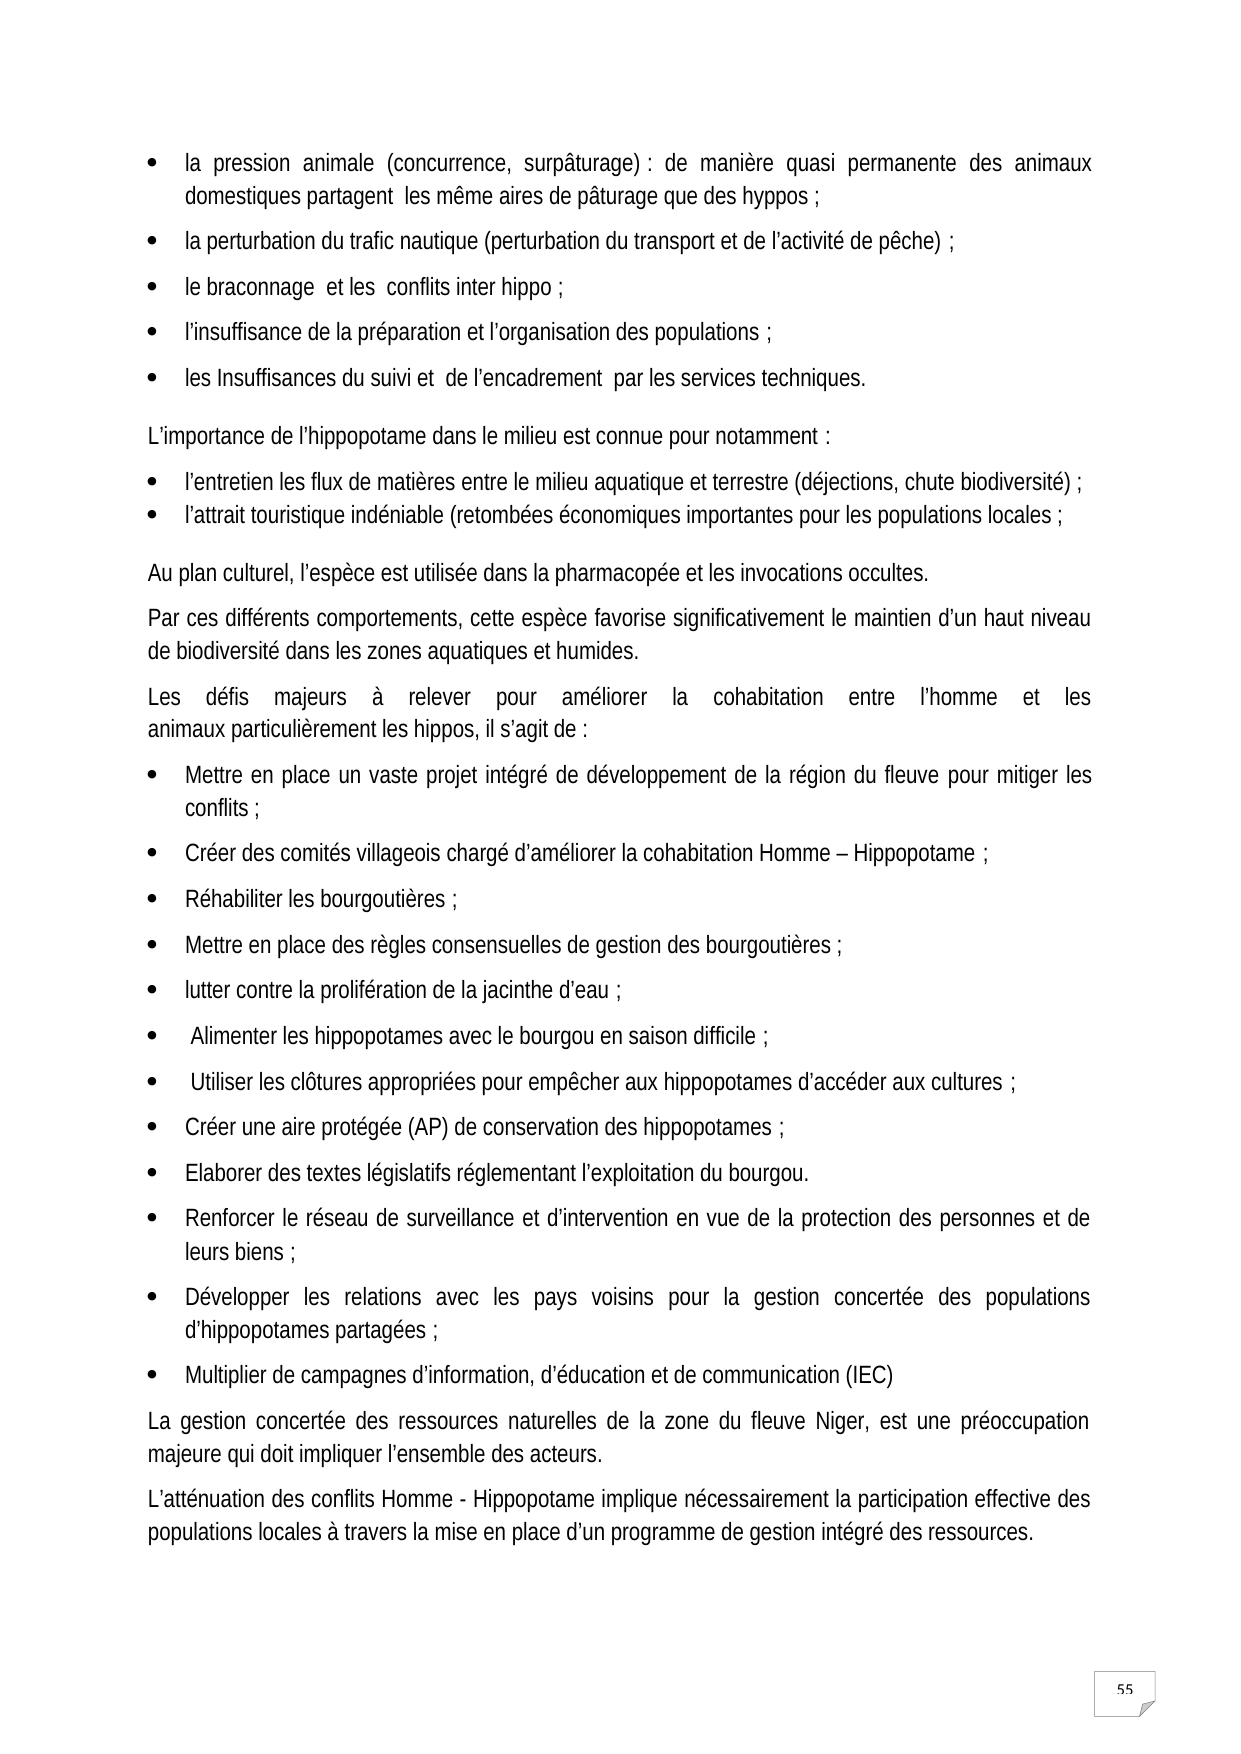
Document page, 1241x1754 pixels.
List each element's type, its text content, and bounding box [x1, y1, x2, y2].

list Alimenter les hippopotames avec le bourgou en saison difficile ; [148, 1021, 1093, 1050]
list Réhabiliter les bourgoutières ; [148, 884, 1093, 913]
text La gestion concertée des ressources naturelles de la zone du fleuve Niger, est une préoccupation majeure qui doit impliquer l’ensemble des acteurs. [148, 1406, 1093, 1468]
text Par ces différents comportements, cette espèce favorise significativement le maintien d’un haut niveau de biodiversité dans les zones aquatiques et humides. [148, 603, 1093, 665]
text Au plan culturel, l’espèce est utilisée dans la pharmacopée et les invocations occultes. [148, 558, 1093, 586]
list l’insuffisance de la préparation et l’organisation des populations ; [148, 317, 1093, 346]
text L’importance de l’hippopotame dans le milieu est connue pour notamment : [148, 421, 1093, 450]
text Les défis majeurs à relever pour améliorer la cohabitation entre l’homme et les animaux particulièrement les hippos, il s’agit de : [148, 682, 1093, 743]
list Utiliser les clôtures appropriées pour empêcher aux hippopotames d’accéder aux cultures ; [148, 1067, 1093, 1095]
list Mettre en place des règles consensuelles de gestion des bourgoutières ; [148, 930, 1093, 958]
list la perturbation du trafic nautique (perturbation du transport et de l’activité de pêche) ; [148, 226, 1093, 255]
list Créer une aire protégée (AP) de conservation des hippopotames ; [148, 1112, 1093, 1141]
list l’entretien les flux de matières entre le milieu aquatique et terrestre (déjections, chute biodiversité) ; [148, 467, 1093, 495]
list Multiplier de campagnes d’information, d’éducation et de communication (IEC) [148, 1361, 1093, 1389]
list Créer des comités villageois chargé d’améliorer la cohabitation Homme – Hippopotame ; [148, 838, 1093, 867]
text L’atténuation des conflits Homme - Hippopotame implique nécessairement la participation effective des populations locales à travers la mise en place d’un programme de gestion intégré des ressources. [148, 1484, 1093, 1546]
list lutter contre la prolifération de la jacinthe d’eau ; [148, 975, 1093, 1004]
list les Insuffisances du suivi et de l’encadrement par les services techniques. [148, 363, 1093, 392]
list le braconnage et les conflits inter hippo ; [148, 272, 1093, 301]
list l’attrait touristique indéniable (retombées économiques importantes pour les populations locales ; [148, 500, 1093, 528]
list la pression animale (concurrence, surpâturage) : de manière quasi permanente des animaux domestiques partagent les même aires de pâturage que des hyppos ; [148, 148, 1093, 209]
list Développer les relations avec les pays voisins pour la gestion concertée des populations d’hippopotames partagées ; [148, 1282, 1093, 1344]
list Elaborer des textes législatifs réglementant l’exploitation du bourgou. [148, 1158, 1093, 1187]
list Renforcer le réseau de surveillance et d’intervention en vue de la protection des personnes et de leurs biens ; [148, 1203, 1093, 1265]
list Mettre en place un vaste projet intégré de développement de la région du fleuve pour mitiger les conflits ; [148, 760, 1093, 822]
